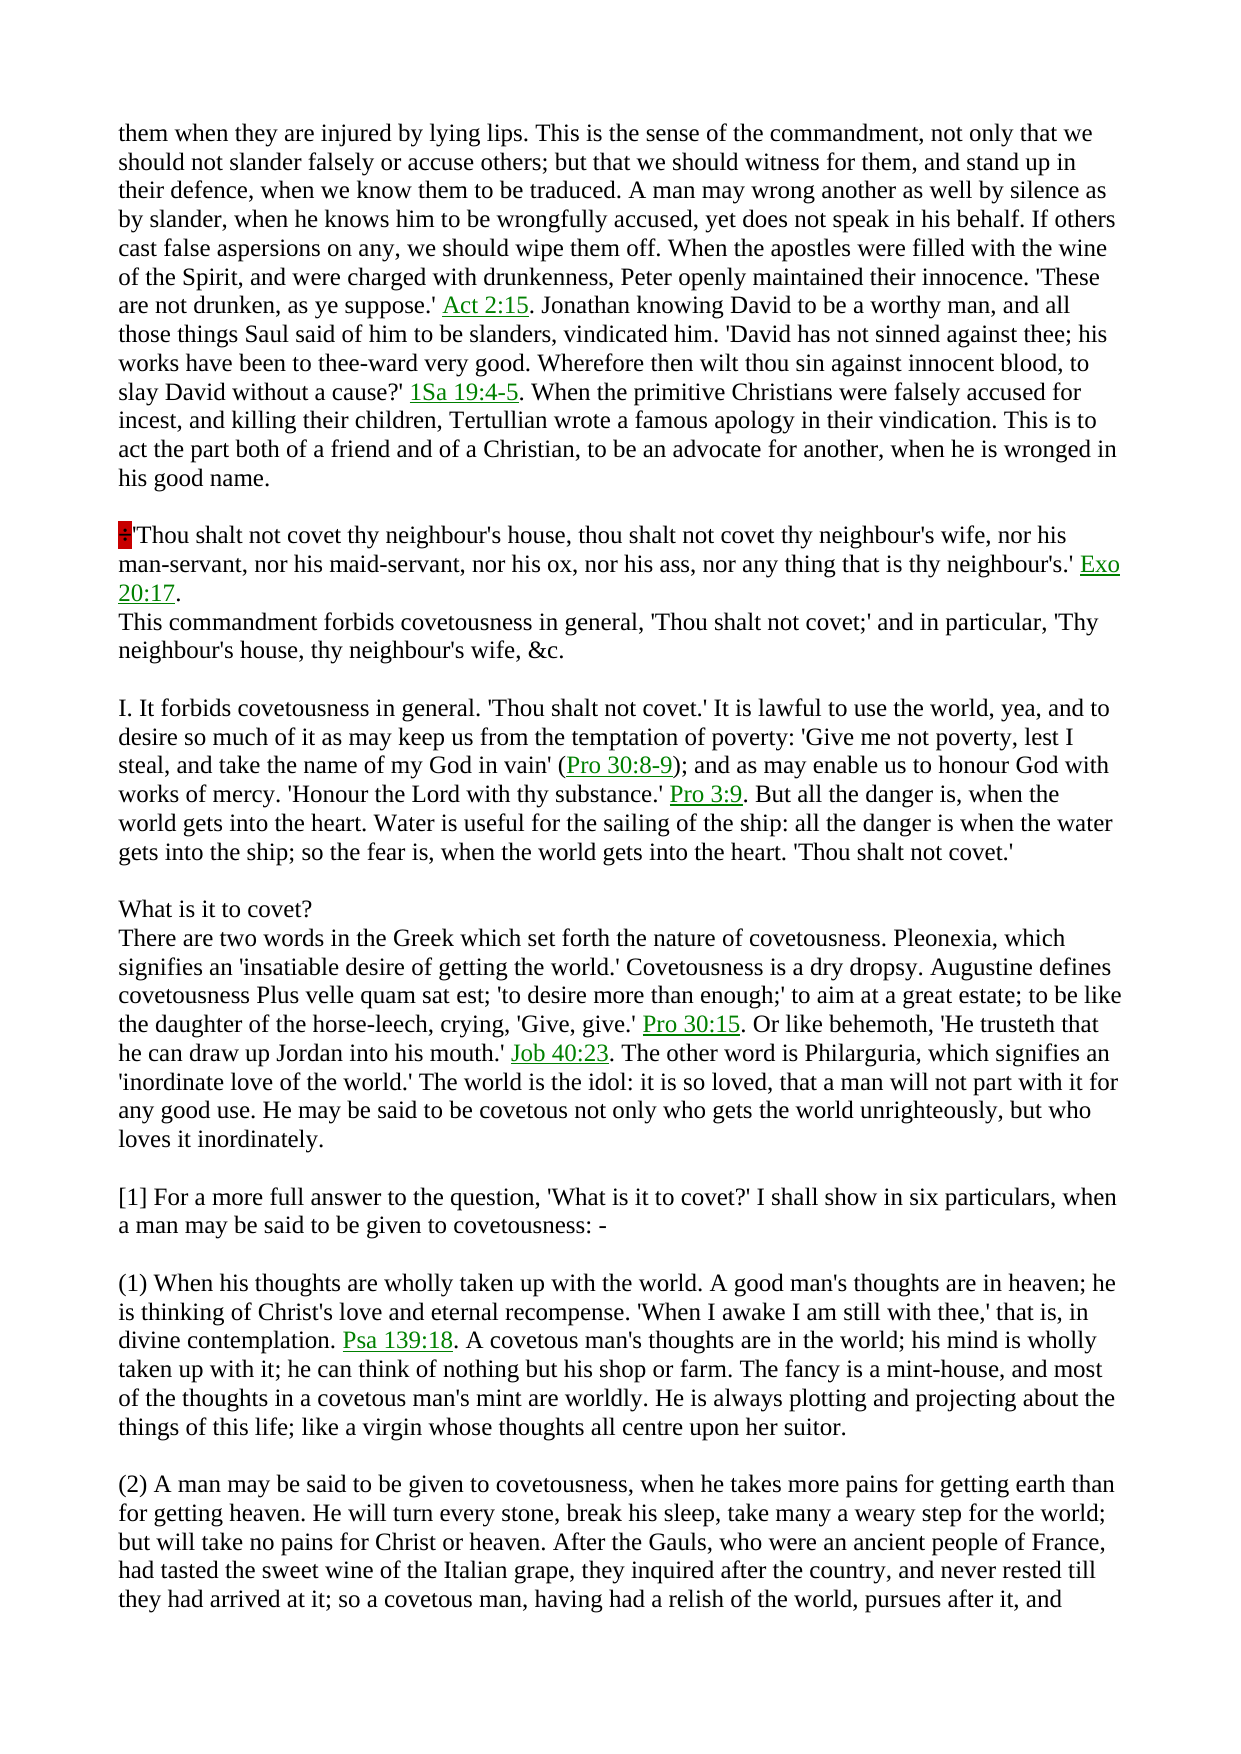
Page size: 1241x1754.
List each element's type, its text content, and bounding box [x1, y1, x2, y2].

text There are two words in the Greek which set forth the nature of covetousness. Pleonexia, which signifies an 'insatiable desire of getting the world.' Covetousness is a dry dropsy. Augustine defines covetousness Plus velle quam sat est; 'to desire more than enough;' to aim at a great estate; to be like the daughter of the horse-leech, crying, 'Give, give.' Pro 30:15. Or like behemoth, 'He trusteth that he can draw up Jordan into his mouth.' Job 40:23. The other word is Philarguria, which signifies an 'inordinate love of the world.' The world is the idol: it is so loved, that a man will not part with it for any good use. He may be said to be covetous not only who gets the world unrighteously, but who loves it inordinately. [118, 923, 1122, 1153]
text I. It forbids covetousness in general. 'Thou shalt not covet.' It is lawful to use the world, yea, and to desire so much of it as may keep us from the temptation of poverty: 'Give me not poverty, lest I steal, and take the name of my God in vain' (Pro 30:8-9); and as may enable us to honour God with works of mercy. 'Honour the Lord with thy substance.' Pro 3:9. But all the danger is, when the world gets into the heart. Water is useful for the sailing of the ship: all the danger is when the water gets into the ship; so the fear is, when the world gets into the heart. 'Thou shalt not covet.' [118, 693, 1122, 866]
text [118, 118, 1122, 492]
text [1] For a more full answer to the question, 'What is it to covet?' I shall show in six particulars, when a man may be said to be given to covetousness: - [118, 1182, 1122, 1239]
text This commandment forbids covetousness in general, 'Thou shalt not covet;' and in particular, 'Thy neighbour's house, thy neighbour's wife, &c. [118, 607, 1122, 664]
text What is it to covet? [118, 894, 1122, 923]
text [118, 1469, 1122, 1613]
text ÷'Thou shalt not covet thy neighbour's house, thou shalt not covet thy neighbour's wife, nor his man-servant, nor his maid-servant, nor his ox, nor his ass, nor any thing that is thy neighbour's.' Exo 20:17. [118, 521, 1122, 607]
text (1) When his thoughts are wholly taken up with the world. A good man's thoughts are in heaven; he is thinking of Christ's love and eternal recompense. 'When I awake I am still with thee,' that is, in divine contemplation. Psa 139:18. A covetous man's thoughts are in the world; his mind is wholly taken up with it; he can think of nothing but his shop or farm. The fancy is a mint-house, and most of the thoughts in a covetous man's mint are worldly. He is always plotting and projecting about the things of this life; like a virgin whose thoughts all centre upon her suitor. [118, 1268, 1122, 1441]
